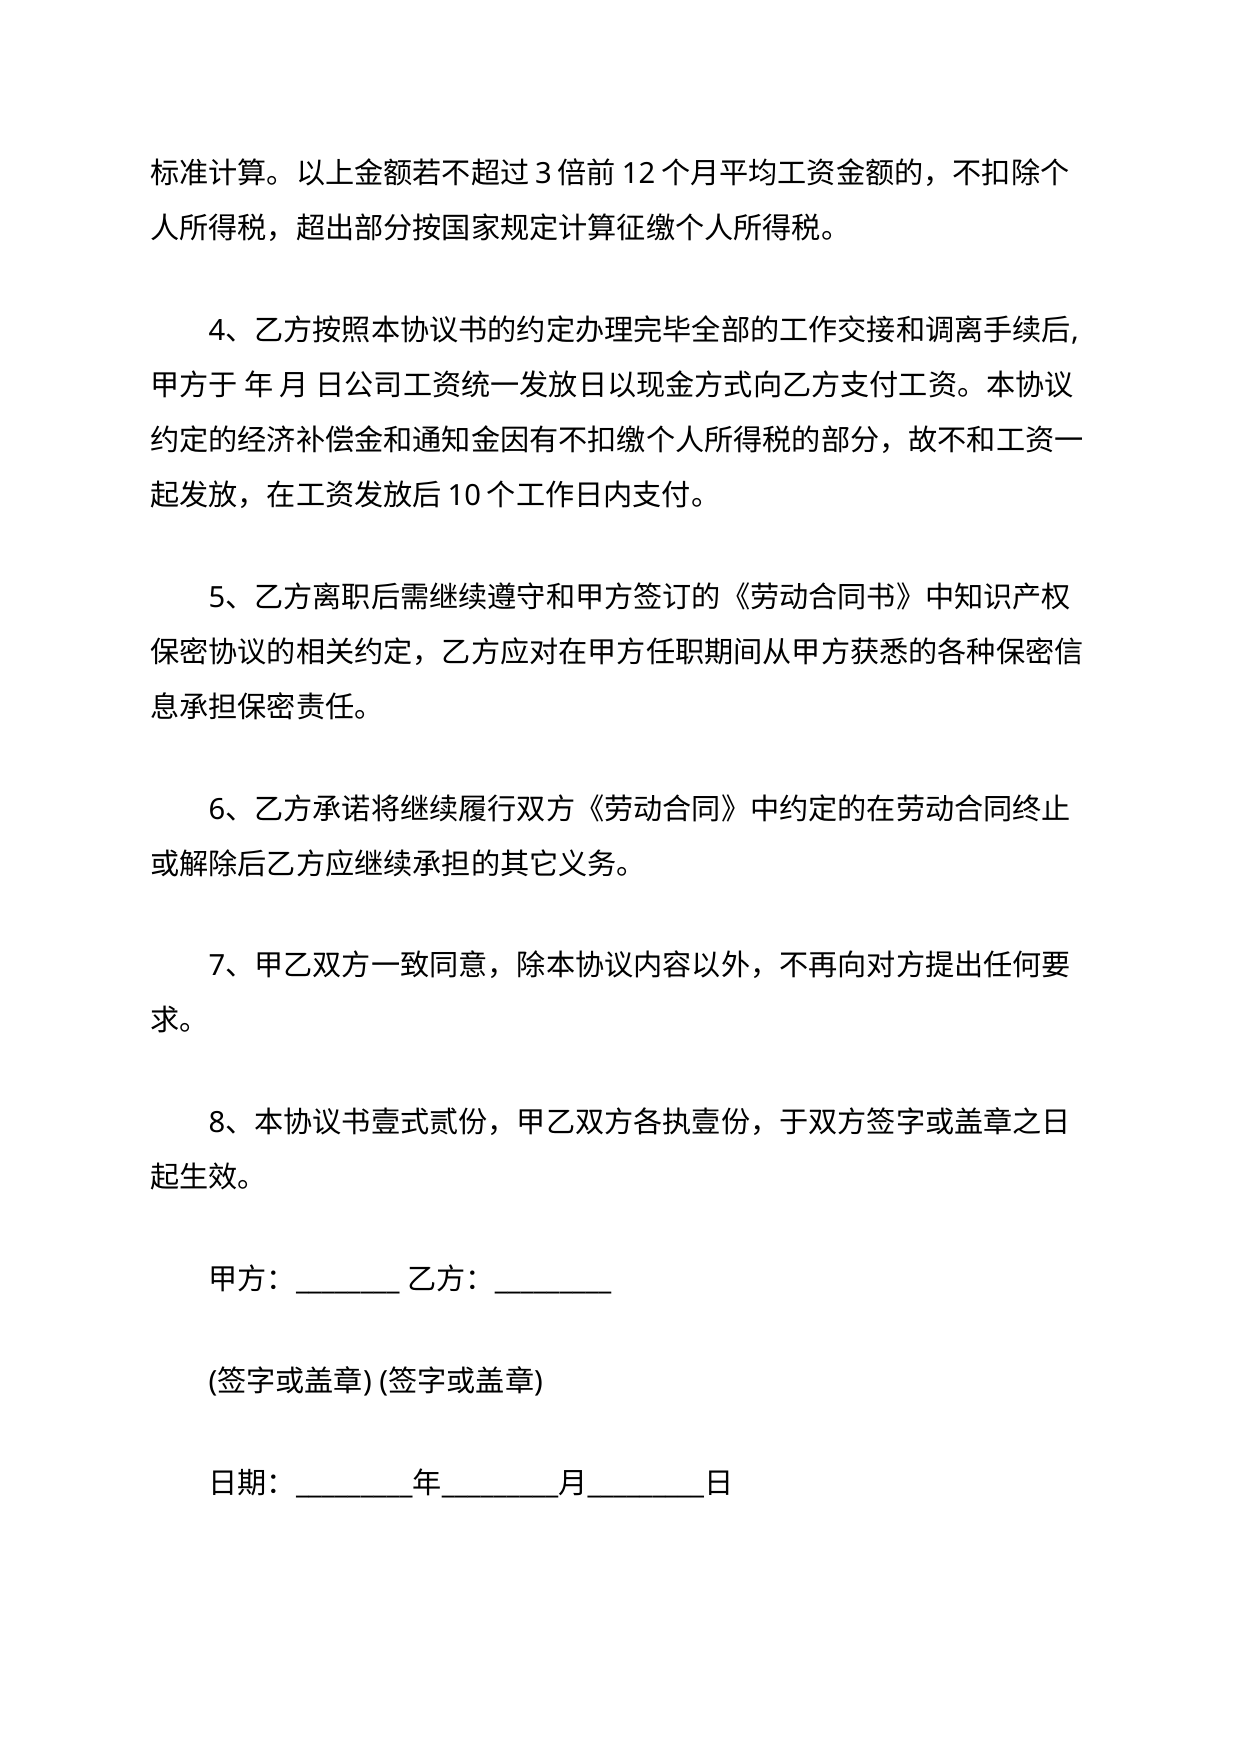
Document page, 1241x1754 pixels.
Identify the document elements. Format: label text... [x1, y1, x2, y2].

text 甲方：________ 乙方：_________ [150, 1256, 1090, 1298]
text 5、乙方离职后需继续遵守和甲方签订的《劳动合同书》中知识产权保密协议的相关约定，乙方应对在甲方任职期间从甲方获悉的各种保密信息承担保密责任。 [150, 573, 1090, 726]
text 日期：_________年_________月_________日 [150, 1459, 1090, 1502]
text 8、本协议书壹式贰份，甲乙双方各执壹份，于双方签字或盖章之日起生效。 [150, 1099, 1090, 1196]
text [150, 150, 1090, 247]
text (签字或盖章) (签字或盖章) [150, 1357, 1090, 1400]
text 4、乙方按照本协议书的约定办理完毕全部的工作交接和调离手续后,甲方于 年 月 日公司工资统一发放日以现金方式向乙方支付工资。本协议约定的经济补偿金和通知金因有不扣缴个人所得税的部分，故不和工资一起发放，在工资发放后10个工作日内支付。 [150, 307, 1090, 514]
text 6、乙方承诺将继续履行双方《劳动合同》中约定的在劳动合同终止或解除后乙方应继续承担的其它义务。 [150, 785, 1090, 882]
text 7、甲乙双方一致同意，除本协议内容以外，不再向对方提出任何要求。 [150, 942, 1090, 1039]
